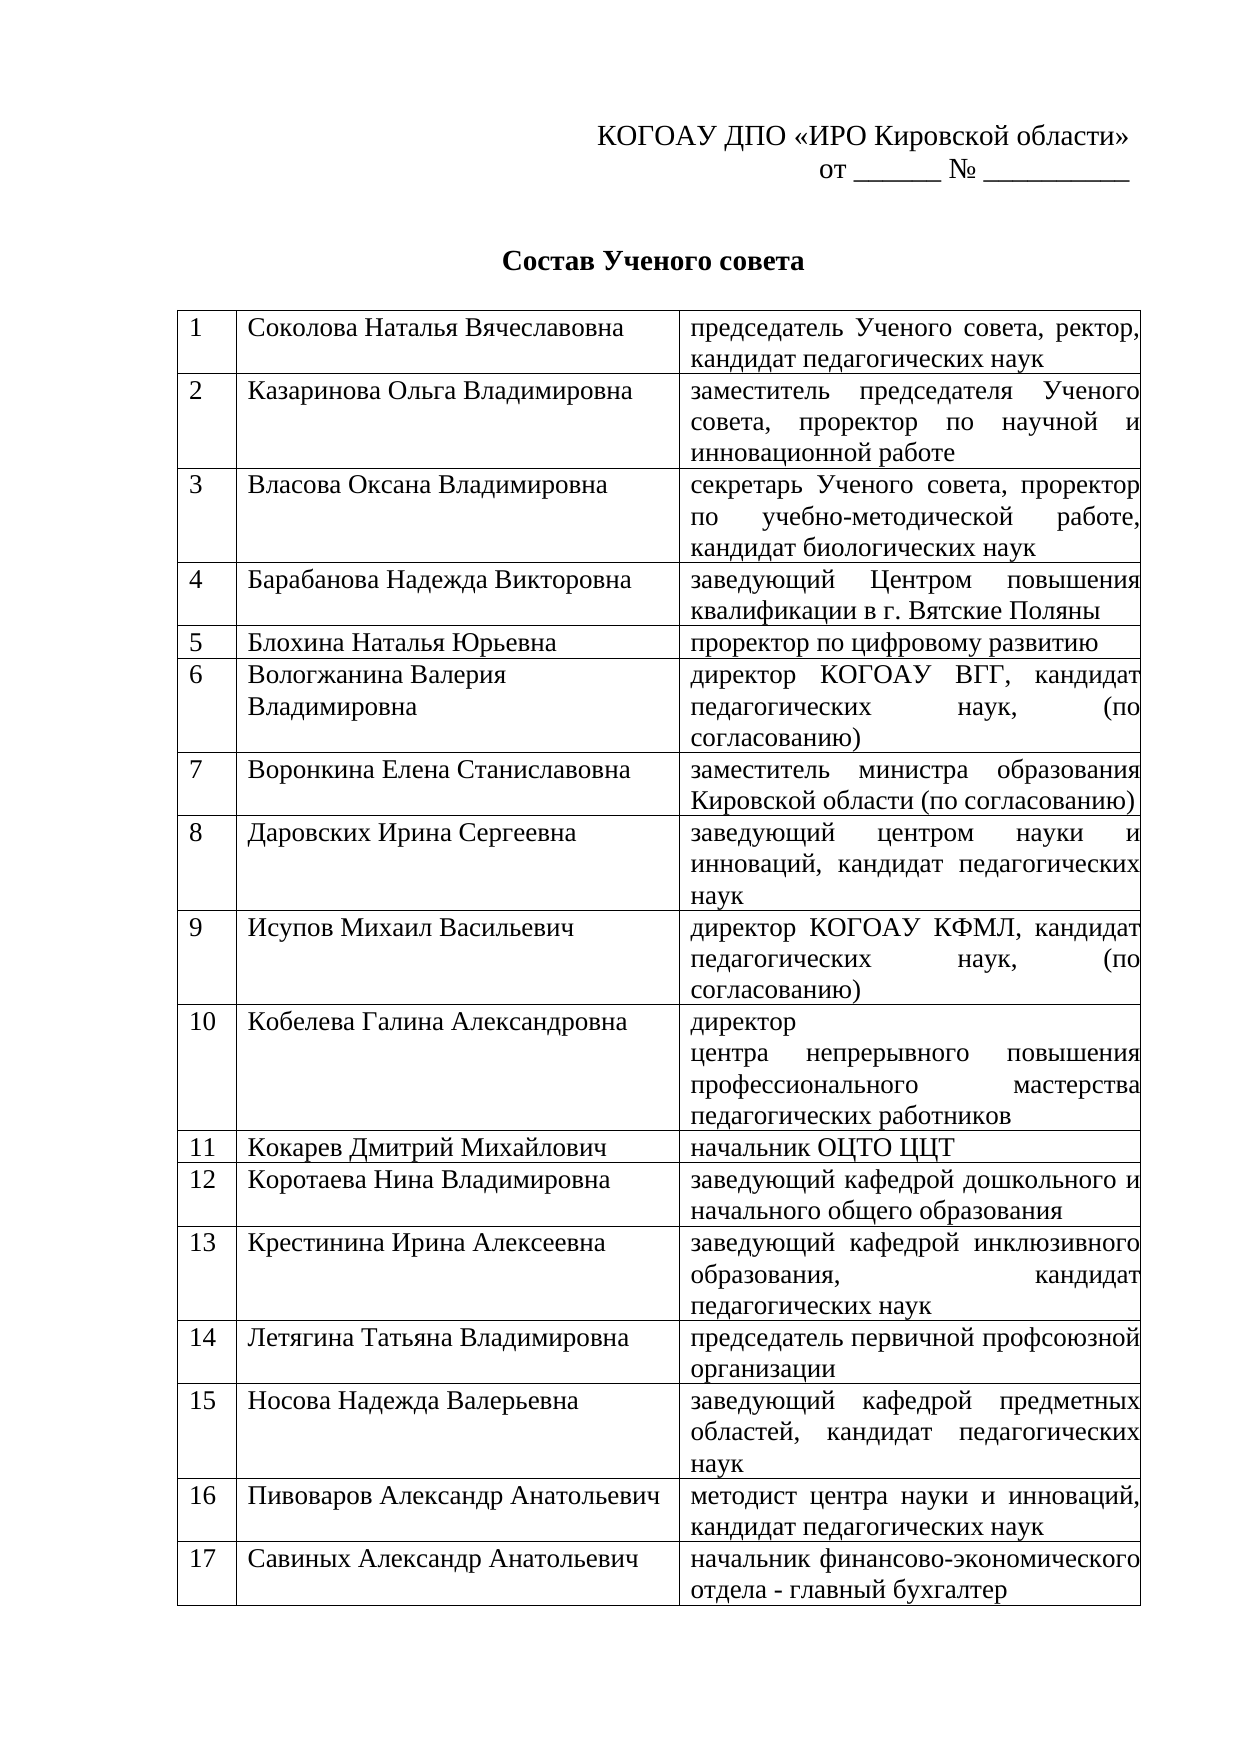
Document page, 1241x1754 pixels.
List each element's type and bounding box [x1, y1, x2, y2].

table_header [166, 118, 1140, 1606]
